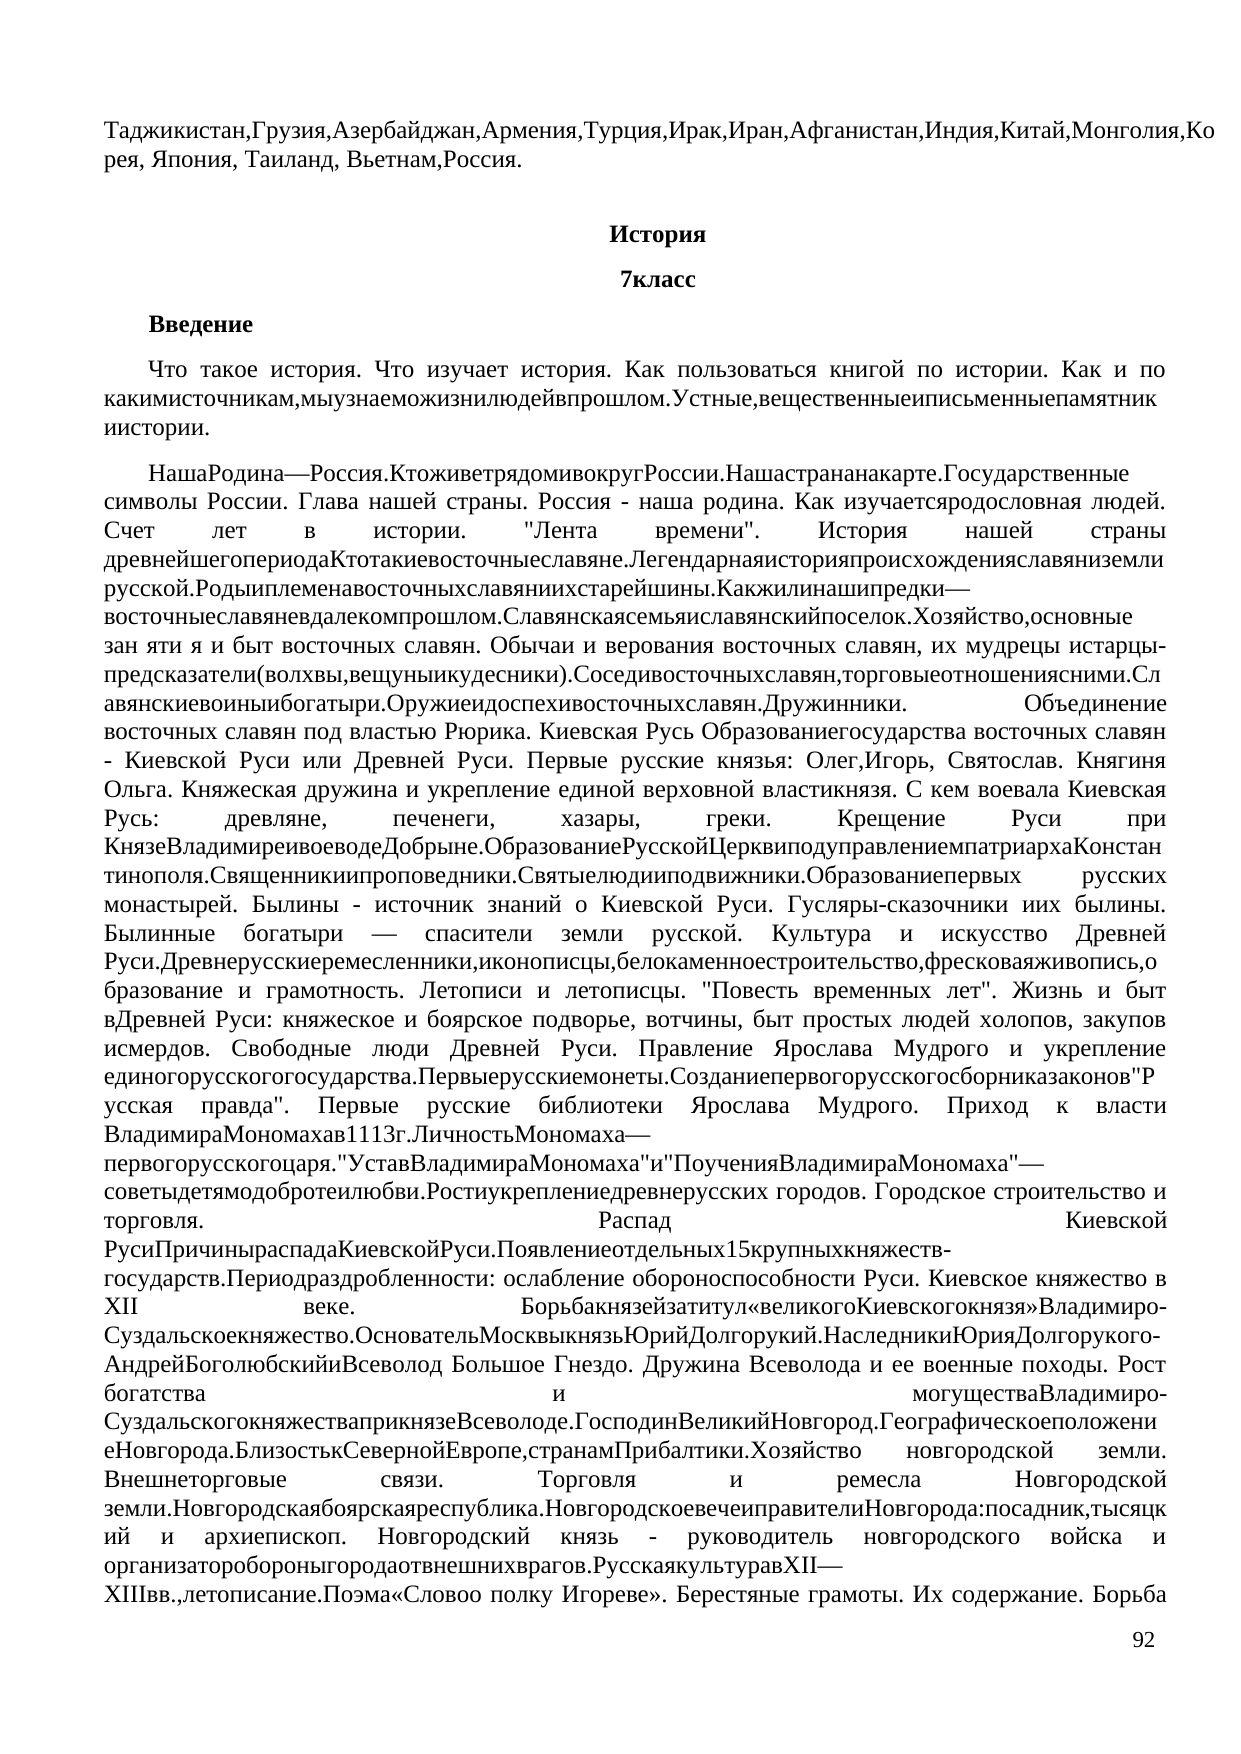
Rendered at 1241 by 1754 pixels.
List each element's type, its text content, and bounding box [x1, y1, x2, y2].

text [103, 458, 1167, 1608]
text Введение [83, 310, 318, 338]
text Что такое история. Что изучает история. Как пользоваться книгой по истории. Как и по какимисточникам,мыузнаеможизнилюдейвпрошлом.Устные,вещественныеиписьменныепамятникиистории. [103, 354, 1167, 441]
text Таджикистан,Грузия,Азербайджан,Армения,Турция,Ирак,Иран,Афганистан,Индия,Китай,Монголия,Корея, Япония, Таиланд, Вьетнам,Россия. [103, 115, 1223, 173]
subtitle История7класс [609, 219, 707, 293]
